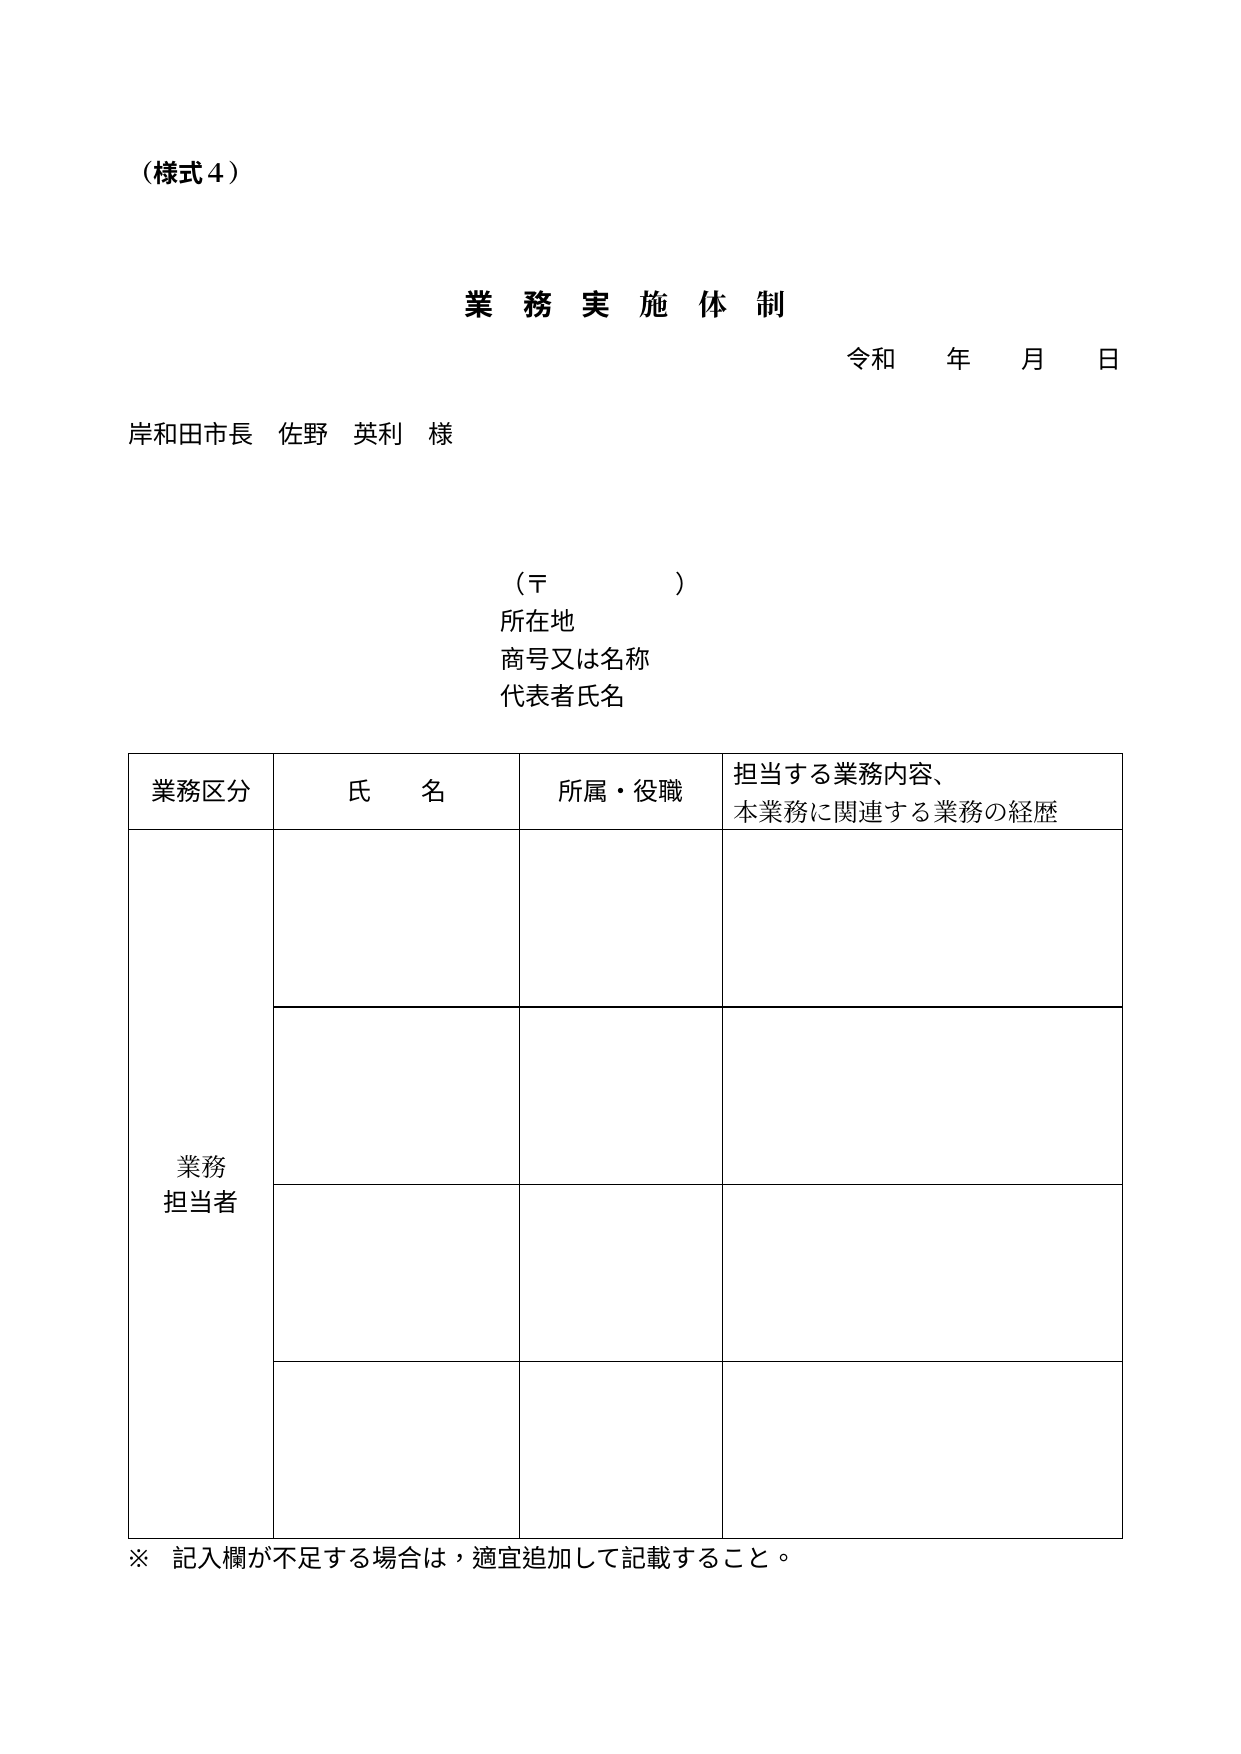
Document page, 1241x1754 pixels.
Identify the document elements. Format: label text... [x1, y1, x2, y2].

table_cell [274, 1185, 519, 1361]
table_cell 業務 担当者 [129, 830, 273, 1538]
text 所在地 [500, 603, 1121, 641]
text （様式４） [128, 153, 1121, 191]
table_cell [274, 1008, 519, 1183]
text （〒 ） [500, 566, 1121, 603]
table_cell [520, 1008, 722, 1183]
table_header 所属・役職 [520, 754, 722, 829]
table_cell [520, 1362, 722, 1538]
table_cell [723, 1185, 1122, 1361]
table_cell [723, 830, 1122, 1006]
text 代表者氏名 [500, 678, 1121, 716]
text 令和 年 月 日 [128, 341, 1121, 378]
list 記入欄が不足する場合は，適宜追加して記載すること。 [128, 1539, 1121, 1576]
table_header 氏 名 [274, 754, 519, 829]
table_cell [274, 1362, 519, 1538]
table_cell [520, 1185, 722, 1361]
table_cell [723, 1362, 1122, 1538]
table_cell [520, 830, 722, 1006]
table_header 担当する業務内容、 本業務に関連する業務の経歴 [723, 754, 1122, 829]
table_cell [723, 1008, 1122, 1183]
text 岸和田市長 佐野 英利 様 [128, 416, 1121, 453]
text 業 務 実 施 体 制 [128, 266, 1121, 341]
table_cell [274, 830, 519, 1006]
table_header 業務区分 [129, 754, 273, 829]
text 商号又は名称 [500, 641, 1121, 678]
